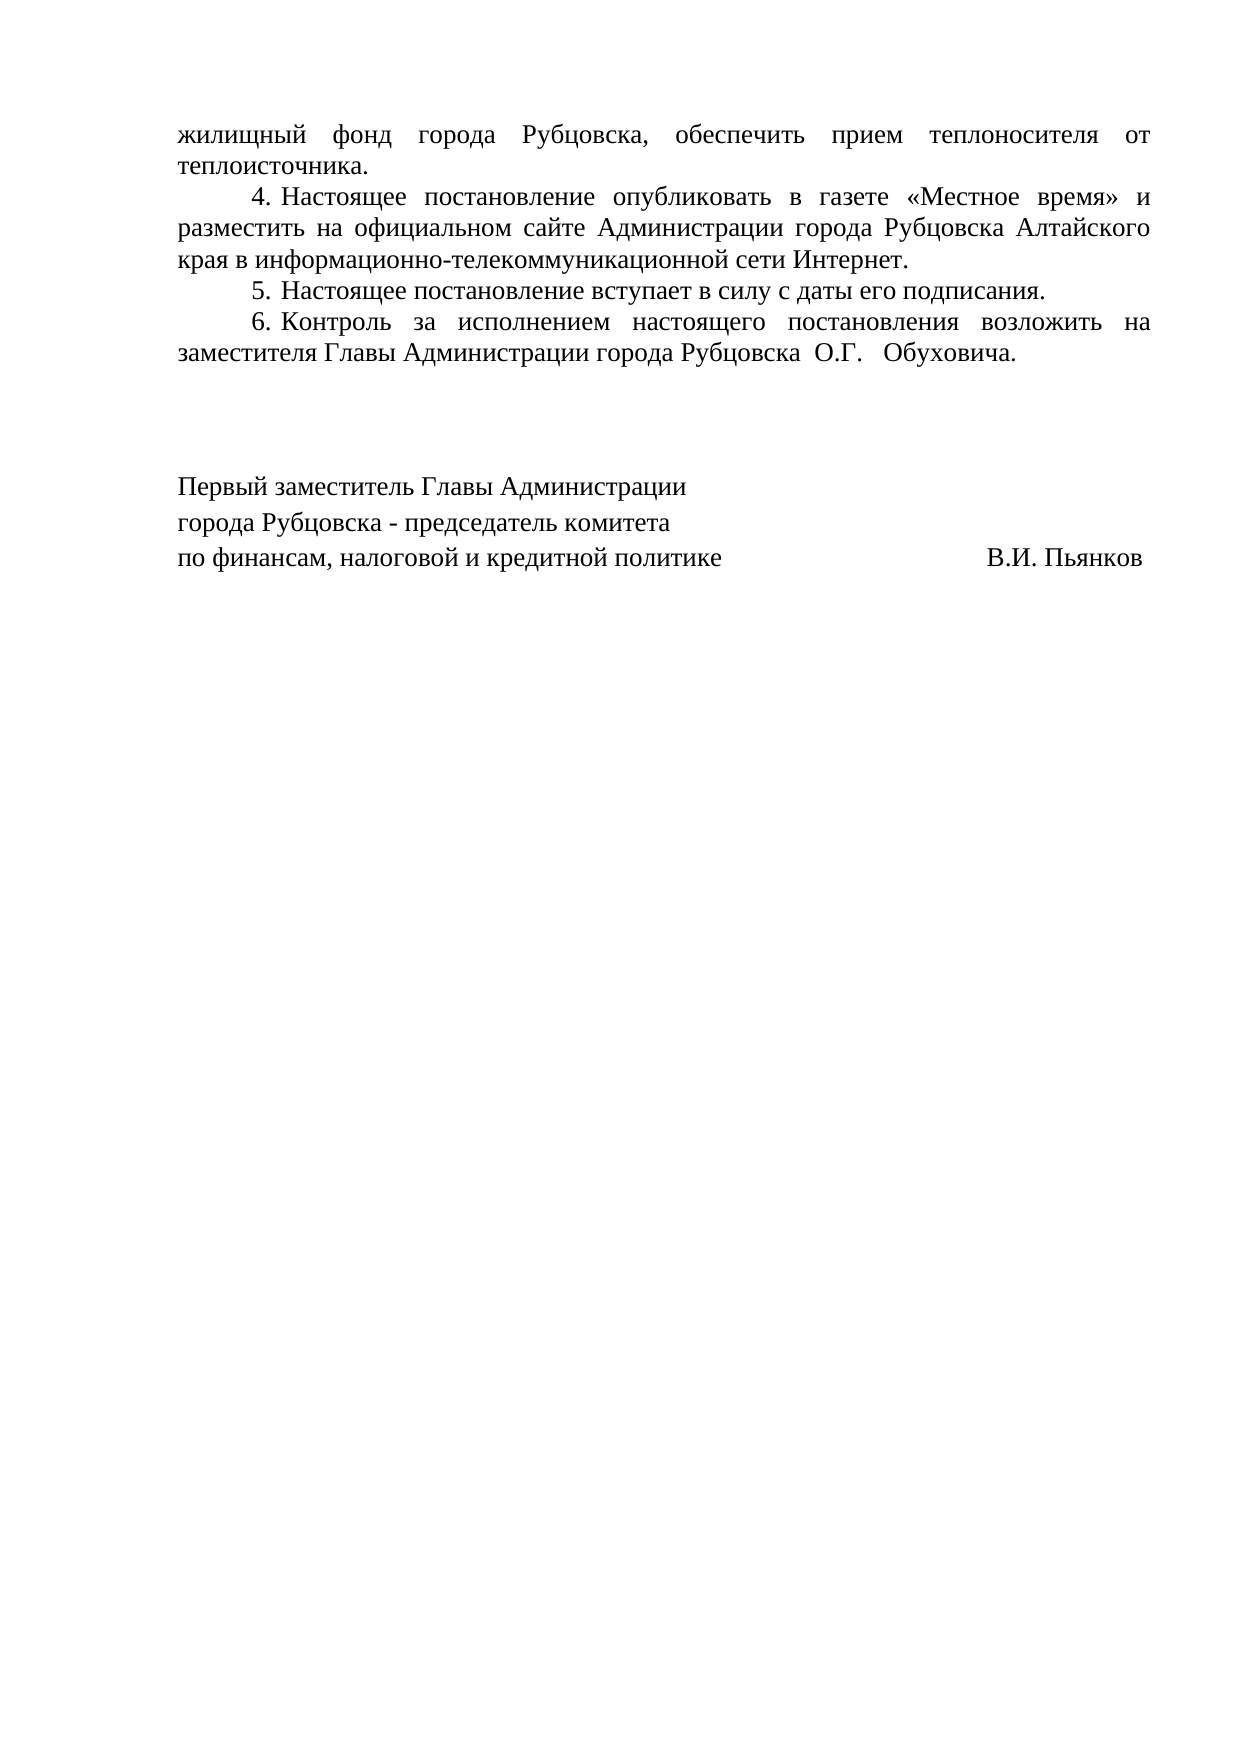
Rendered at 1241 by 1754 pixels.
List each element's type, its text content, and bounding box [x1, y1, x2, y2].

list Настоящее постановление опубликовать в газете «Местное время» и разместить на официальном сайте Администрации города Рубцовска Алтайского края в информационно-телекоммуникационной сети Интернет. [177, 180, 1152, 274]
list Контроль за исполнением настоящего постановления возложить на заместителя Главы Администрации города Рубцовска О.Г. Обуховича. [177, 305, 1152, 367]
list города Рубцовска - председатель комитета [177, 506, 1152, 537]
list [177, 118, 1152, 180]
list Первый заместитель Главы Администрации [177, 470, 1152, 501]
list Настоящее постановление вступает в силу с даты его подписания. [177, 274, 1152, 305]
list по финансам, налоговой и кредитной политике В.И. Пьянков [177, 541, 1152, 572]
